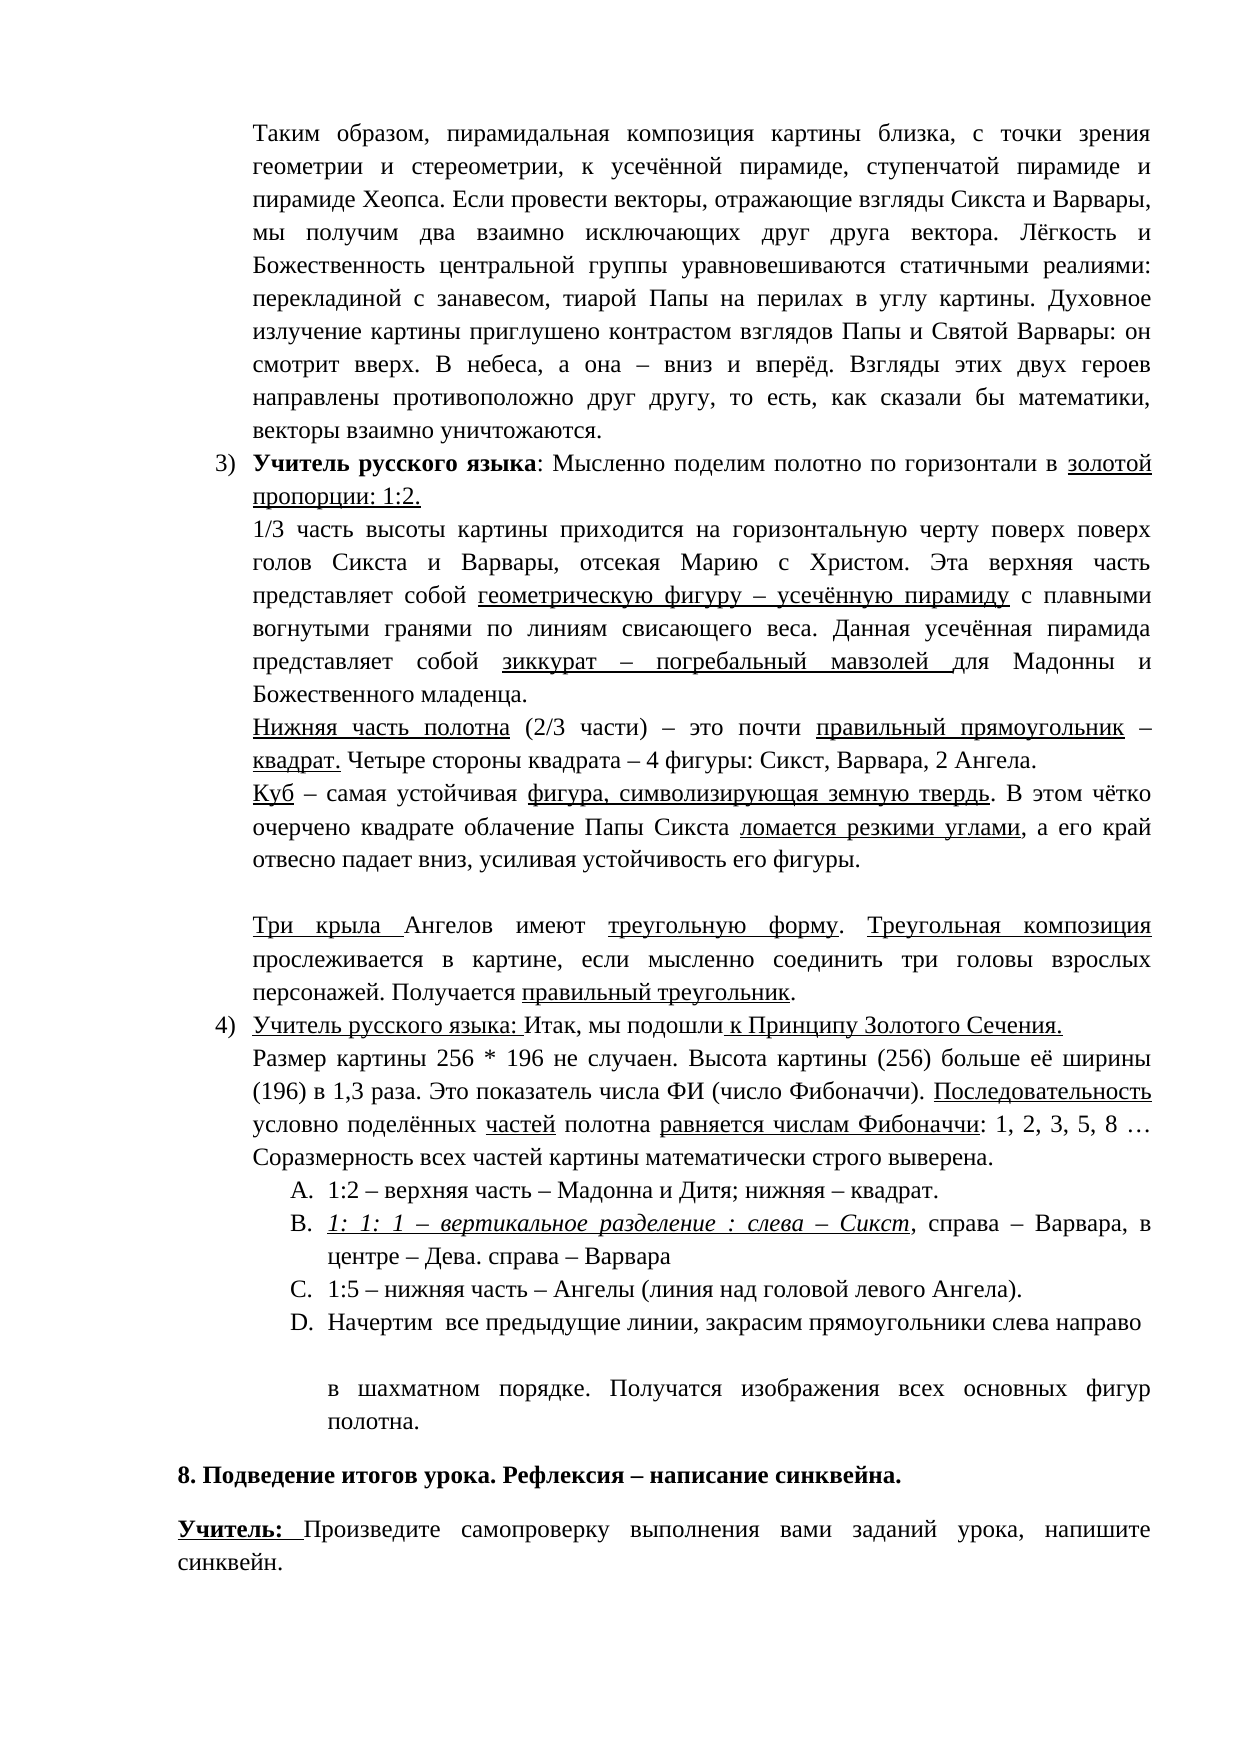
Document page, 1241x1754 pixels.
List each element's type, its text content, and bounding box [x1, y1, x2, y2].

list Таким образом, пирамидальная композиция картины близка, с точки зрения геометрии и стереометрии, к усечённой пирамиде, ступенчатой пирамиде и пирамиде Хеопса. Если провести векторы, отражающие взгляды Сикста и Варвары, мы получим два взаимно исключающих друг друга вектора. Лёгкость и Божественность центральной группы уравновешиваются статичными реалиями: перекладиной с занавесом, тиарой Папы на перилах в углу картины. Духовное излучение картины приглушено контрастом взглядов Папы и Святой Варвары: он смотрит вверх. В небеса, а она – вниз и вперёд. Взгляды этих двух героев направлены противоположно друг другу, то есть, как сказали бы математики, векторы взаимно уничтожаются. [252, 118, 1152, 444]
list Начертим все предыдущие линии, закрасим прямоугольники слева направо [290, 1307, 1152, 1336]
list Куб – самая устойчивая фигура, символизирующая земную твердь. В этом чётко очерчено квадрате облачение Папы Сикста ломается резкими углами, а его край отвесно падает вниз, усиливая устойчивость его фигуры. [252, 778, 1152, 873]
text Учитель: Произведите самопроверку выполнения вами заданий урока, напишите синквейн. [177, 1514, 1152, 1575]
list Учитель русского языка: Итак, мы подошли к Принципу Золотого Сечения. [215, 1010, 1152, 1038]
list Учитель русского языка: Мысленно поделим полотно по горизонтали в золотой пропорции: 1:2. [215, 448, 1152, 510]
text 8. Подведение итогов урока. Рефлексия – написание синквейна. [177, 1460, 1152, 1488]
list 1: 1: 1 – вертикальное разделение : слева – Сикст, справа – Варвара, в центре – Дева. справа – Варвара [290, 1208, 1152, 1269]
list Нижняя часть полотна (2/3 части) – это почти правильный прямоугольник – квадрат. Четыре стороны квадрата – 4 фигуры: Сикст, Варвара, 2 Ангела. [252, 712, 1152, 774]
list 1:5 – нижняя часть – Ангелы (линия над головой левого Ангела). [290, 1274, 1152, 1303]
list Размер картины 256 * 196 не случаен. Высота картины (256) больше её ширины (196) в 1,3 раза. Это показатель числа ФИ (число Фибоначчи). Последовательность условно поделённых частей полотна равняется числам Фибоначчи: 1, 2, 3, 5, 8 … Соразмерность всех частей картины математически строго выверена. [252, 1043, 1152, 1171]
list в шахматном порядке. Получатся изображения всех основных фигур полотна. [327, 1373, 1152, 1435]
list 1/3 часть высоты картины приходится на горизонтальную черту поверх поверх голов Сикста и Варвары, отсекая Марию с Христом. Эта верхняя часть представляет собой геометрическую фигуру – усечённую пирамиду с плавными вогнутыми гранями по линиям свисающего веса. Данная усечённая пирамида представляет собой зиккурат – погребальный мавзолей для Мадонны и Божественного младенца. [252, 514, 1152, 708]
list 1:2 – верхняя часть – Мадонна и Дитя; нижняя – квадрат. [290, 1175, 1152, 1203]
list Три крыла Ангелов имеют треугольную форму. Треугольная композиция прослеживается в картине, если мысленно соединить три головы взрослых персонажей. Получается правильный треугольник. [252, 911, 1152, 1005]
